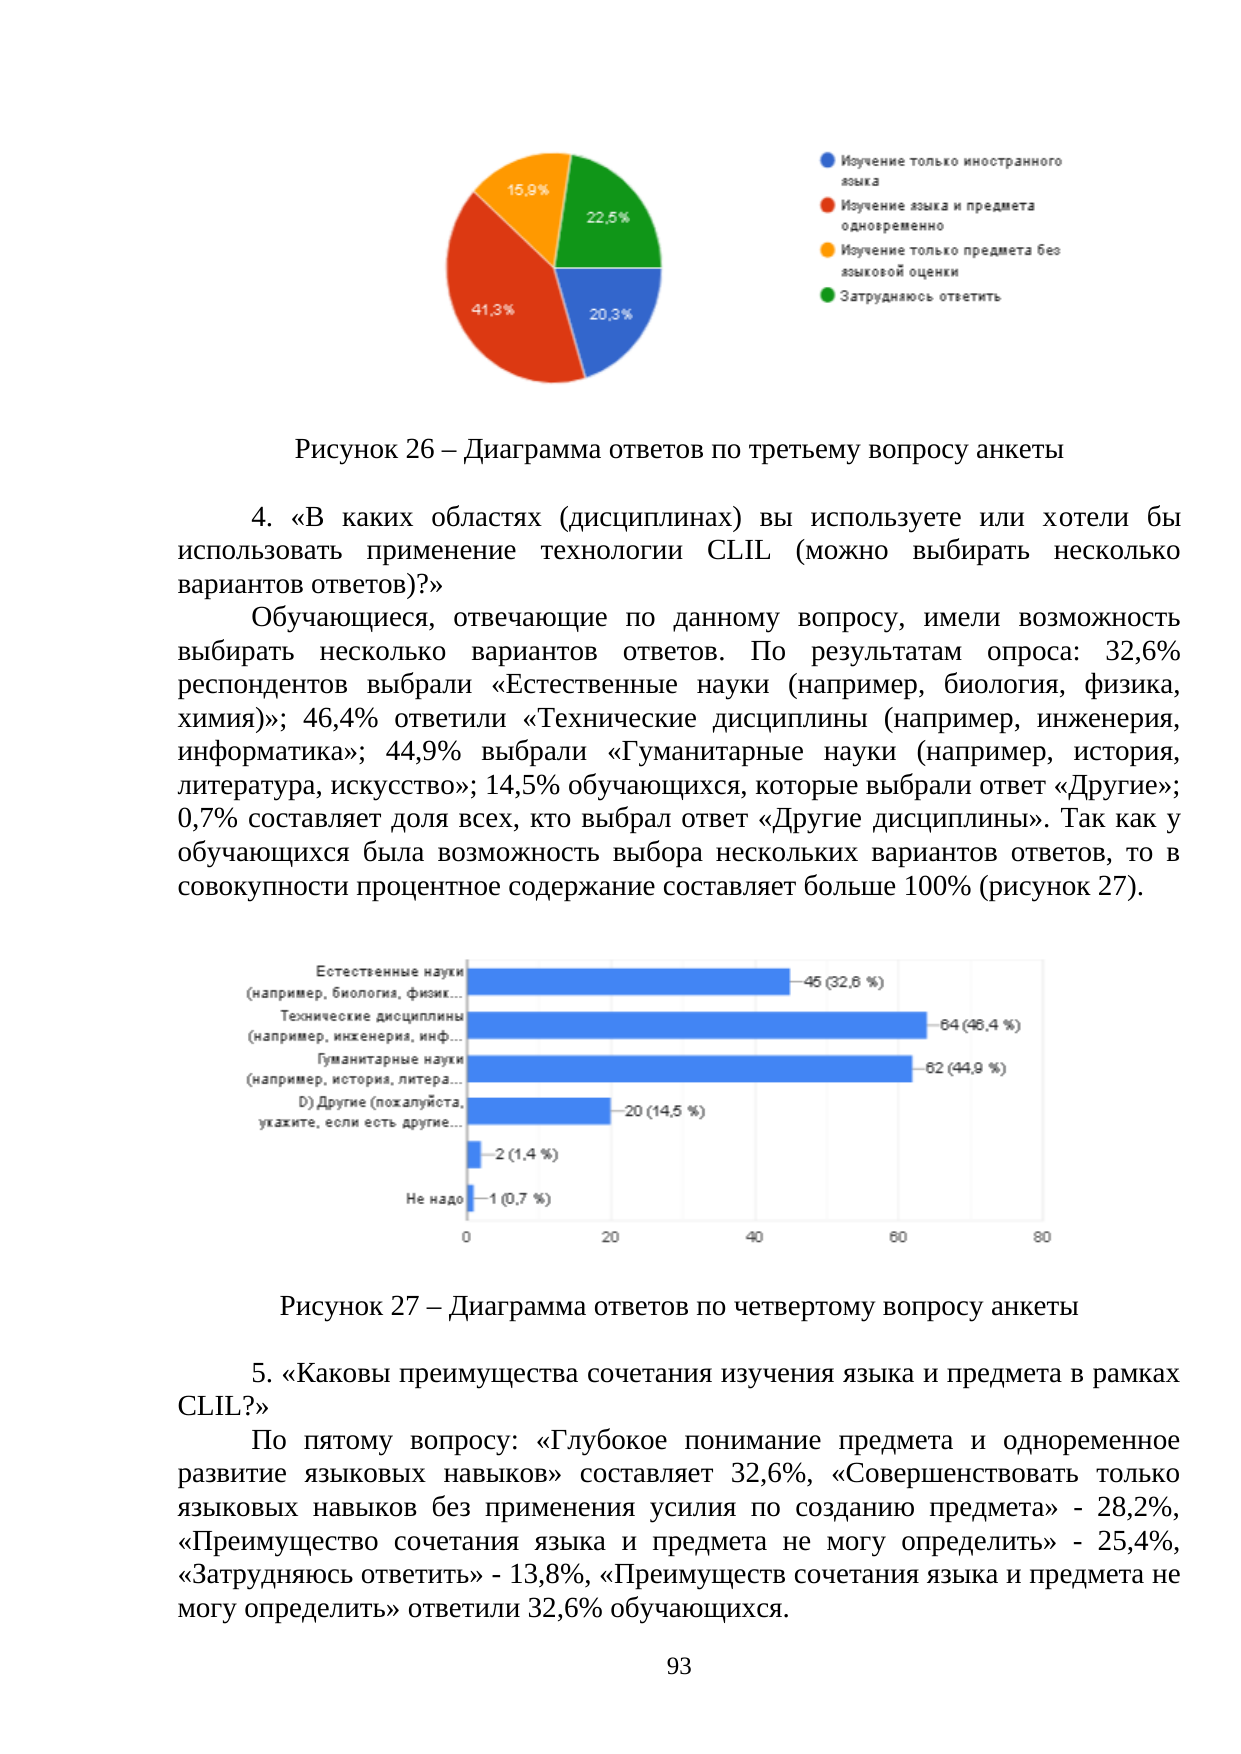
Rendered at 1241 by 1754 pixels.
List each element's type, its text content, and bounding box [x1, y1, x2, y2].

text Обучающиеся, отвечающие по данному вопросу, имели возможность выбирать несколько вариантов ответов. По результатам опроса: 32,6% респондентов выбрали «Естественные науки (например, биология, физика, химия)»; 46,4% ответили «Технические дисциплины (например, инженерия, информатика»; 44,9% выбрали «Гуманитарные науки (например, история, литература, искусство»; 14,5% обучающихся, которые выбрали ответ «Другие»; 0,7% составляет доля всех, кто выбрал ответ «Другие дисциплины». Так как у обучающихся была возможность выбора нескольких вариантов ответов, то в совокупности процентное содержание составляет больше 100% (рисунок 27). [177, 599, 1181, 901]
picture [251, 118, 1136, 413]
text 5. «Каковы преимущества сочетания изучения языка и предмета в рамках CLIL?» [177, 1355, 1181, 1422]
text Рисунок 27 – Диаграмма ответов по четвертому вопросу анкеты [177, 1288, 1181, 1321]
text 4. «В каких областях (дисциплинах) вы используете или хотели бы использовать применение технологии CLIL (можно выбирать несколько вариантов ответов)?» [177, 499, 1181, 599]
picture [233, 934, 1125, 1269]
text По пятому вопросу: «Глубокое понимание предмета и одноременное развитие языковых навыков» составляет 32,6%, «Совершенствовать только языковых навыков без применения усилия по созданию предмета» - 28,2%, «Преимущество сочетания языка и предмета не могу определить» - 25,4%, «Затрудняюсь ответить» - 13,8%, «Преимуществ сочетания языка и предмета не могу определить» ответили 32,6% обучающихся. [177, 1422, 1181, 1623]
text Рисунок 26 – Диаграмма ответов по третьему вопросу анкеты [177, 432, 1181, 465]
